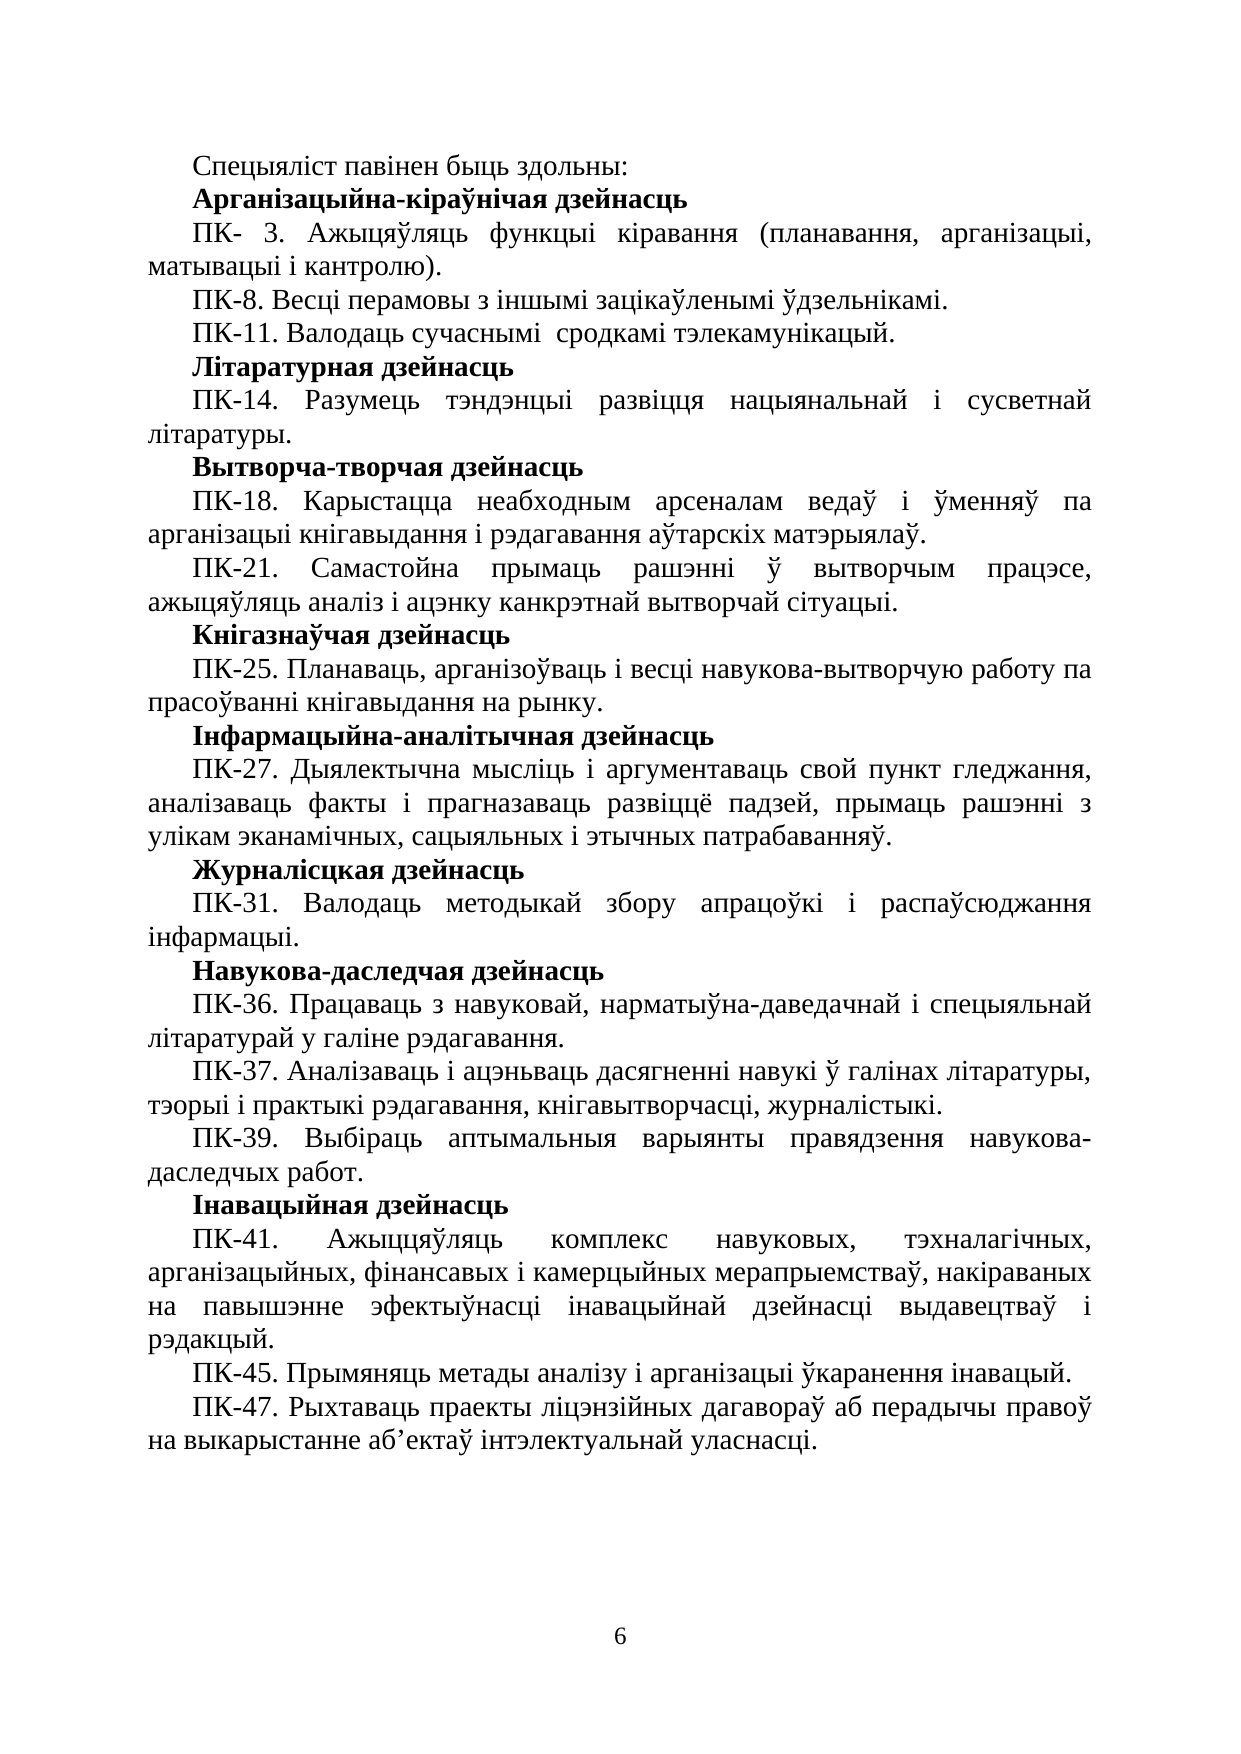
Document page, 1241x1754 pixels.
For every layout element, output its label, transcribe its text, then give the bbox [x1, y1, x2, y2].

text ПК-47. Рыхтаваць праекты ліцэнзійных дагавораў аб перадычы правоў на выкарыстанне аб’ектаў інтэлектуальнай уласнасці. [148, 1389, 1092, 1456]
text ПК-31. Валодаць методыкай збору апрацоўкі і распаўсюджання інфармацыі. [148, 886, 1092, 953]
text ПК-39. Выбіраць аптымальныя варыянты правядзення навукова-даследчых работ. [148, 1120, 1092, 1187]
text ПК- 3. Ажыцяўляць функцыі кіравання (планавання, арганізацыі, матывацыі і кантролю). [148, 215, 1092, 282]
list ПК-21. Самастойна прымаць рашэнні ў вытворчым працэсе, ажыцяўляць аналіз і ацэнку канкрэтнай вытворчай сітуацыі. [148, 550, 1092, 617]
text Навукова-даследчая дзейнасць [148, 953, 1092, 986]
text Вытворча-творчая дзейнасць [148, 449, 1092, 483]
text ПК-41. Ажыццяўляць комплекс навуковых, тэхналагічных, арганізацыйных, фінансавых і камерцыйных мерапрыемстваў, накіраваных на павышэнне эфектыўнасці інавацыйнай дзейнасці выдавецтваў і рэдакцый. [148, 1221, 1092, 1355]
text ПК-11. Валодаць сучаснымі сродкамі тэлекамунікацый. [148, 315, 1092, 349]
text ПК-8. Весці перамовы з іншымі зацікаўленымі ўдзельнікамі. [148, 282, 1092, 315]
text ПК-36. Працаваць з навуковай, нарматыўна-даведачнай і спецыяльнай літаратурай у галіне рэдагавання. [148, 986, 1092, 1053]
list ПК-18. Карыстацца неабходным арсеналам ведаў і ўменняў па арганізацыі кнігавыдання і рэдагавання аўтарскіх матэрыялаў. [148, 483, 1092, 550]
text Інавацыйная дзейнасць [148, 1187, 1092, 1221]
list Літаратурная дзейнасць [148, 349, 1092, 382]
text Спецыяліст павінен быць здольны: [148, 148, 1092, 181]
text ПК-45. Прымяняць метады аналізу і арганізацыі ўкаранення інавацый. [192, 1355, 1092, 1389]
list ПК-27. Дыялектычна мысліць і аргументаваць свой пункт гледжання, аналізаваць факты і прагназаваць развіццё падзей, прымаць рашэнні з улікам эканамічных, сацыяльных і этычных патрабаванняў. [148, 751, 1092, 852]
text ПК-37. Аналізаваць і ацэньваць дасягненні навукі ў галінах літаратуры, тэорыі і практыкі рэдагавання, кнігавытворчасці, журналістыкі. [148, 1053, 1092, 1120]
list Інфармацыйна-аналітычная дзейнасць [148, 718, 1092, 751]
list ПК-14. Разумець тэндэнцыі развіцця нацыянальнай і сусветнай літаратуры. [148, 382, 1092, 449]
text Арганізацыйна-кіраўнічая дзейнасць [148, 181, 1092, 215]
list ПК-25. Планаваць, арганізоўваць і весці навукова-вытворчую работу па прасоўванні кнігавыдання на рынку. [148, 651, 1092, 718]
text Журналісцкая дзейнасць [148, 852, 1092, 886]
text Кнігазнаўчая дзейнасць [148, 617, 1092, 651]
